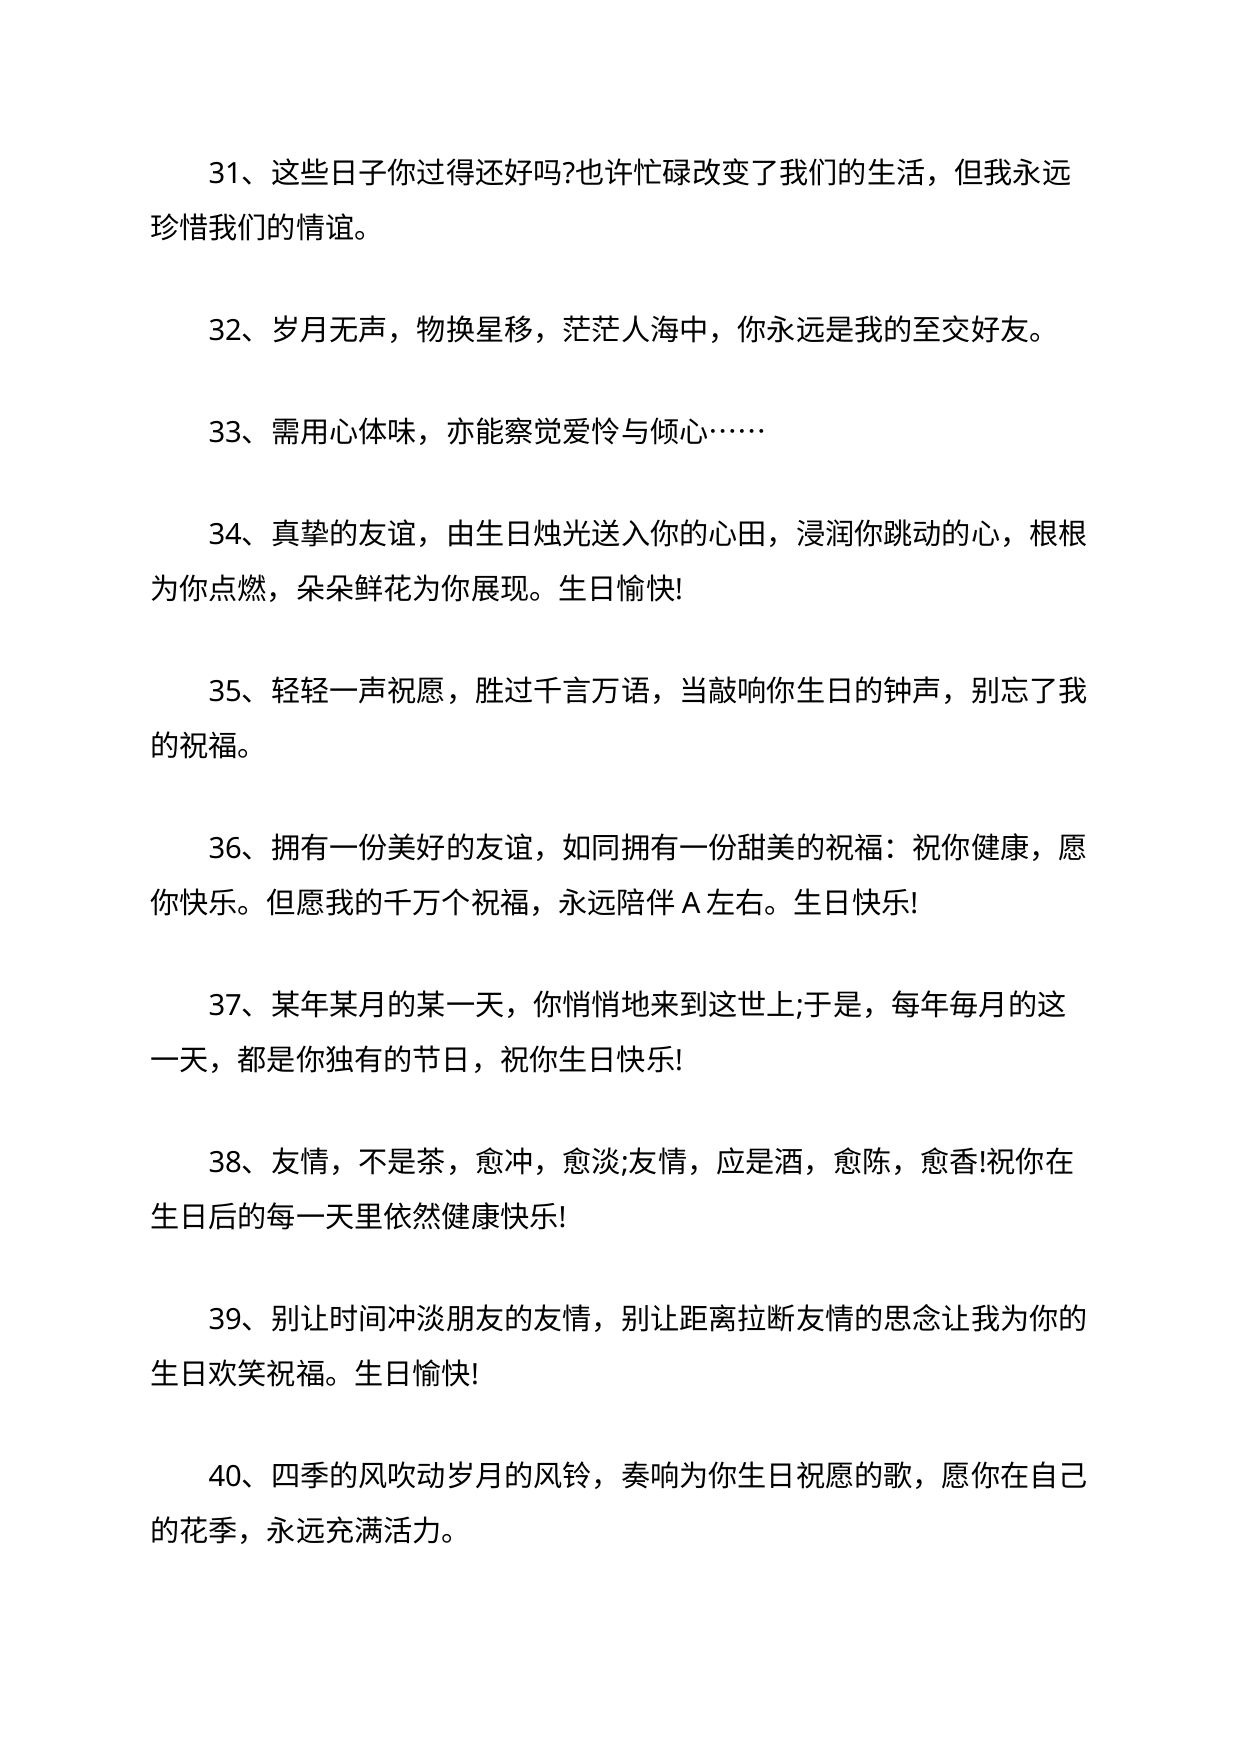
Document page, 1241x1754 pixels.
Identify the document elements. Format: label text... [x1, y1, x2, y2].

text 40、四季的风吹动岁月的风铃，奏响为你生日祝愿的歌，愿你在自己的花季，永远充满活力。 [150, 1452, 1090, 1550]
text 34、真挚的友谊，由生日烛光送入你的心田，浸润你跳动的心，根根为你点燃，朵朵鲜花为你展现。生日愉快! [150, 511, 1090, 608]
text 31、这些日子你过得还好吗?也许忙碌改变了我们的生活，但我永远珍惜我们的情谊。 [150, 150, 1090, 247]
text 39、别让时间冲淡朋友的友情，别让距离拉断友情的思念让我为你的生日欢笑祝福。生日愉快! [150, 1295, 1090, 1393]
text 38、友情，不是茶，愈冲，愈淡;友情，应是酒，愈陈，愈香!祝你在生日后的每一天里依然健康快乐! [150, 1138, 1090, 1236]
text 33、需用心体味，亦能察觉爱怜与倾心…… [150, 409, 1090, 451]
text 36、拥有一份美好的友谊，如同拥有一份甜美的祝福：祝你健康，愿你快乐。但愿我的千万个祝福，永远陪伴 A左右。生日快乐! [150, 824, 1090, 922]
text 37、某年某月的某一天，你悄悄地来到这世上;于是，每年毎月的这一天，都是你独有的节日，祝你生日快乐! [150, 981, 1090, 1079]
text 32、岁月无声，物换星移，茫茫人海中，你永远是我的至交好友。 [150, 307, 1090, 349]
text 35、轻轻一声祝愿，胜过千言万语，当敲响你生日的钟声，别忘了我的祝福。 [150, 668, 1090, 765]
